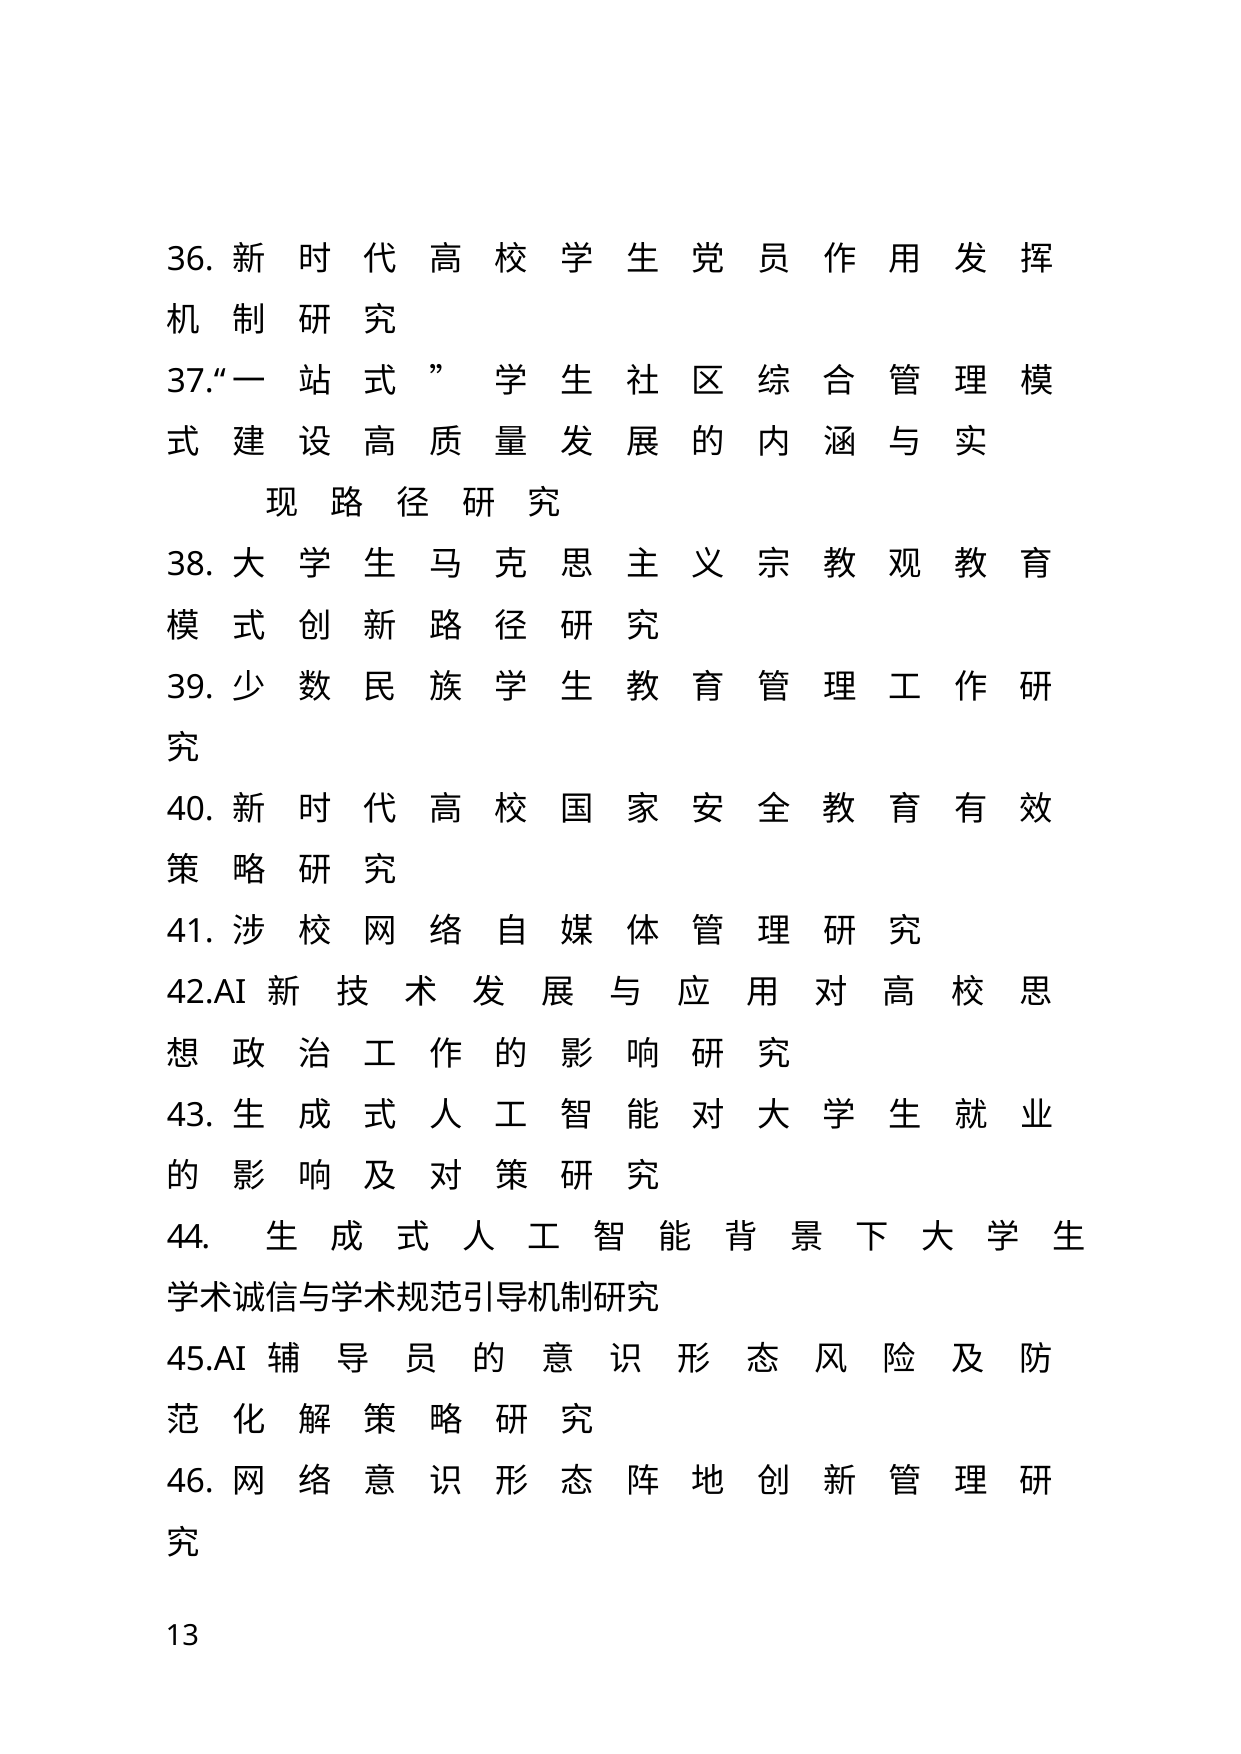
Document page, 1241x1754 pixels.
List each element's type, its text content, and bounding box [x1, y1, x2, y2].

list 39.少数民族学生教育管理工作研究 [167, 653, 1085, 775]
list 41.涉校网络自媒体管理研究 [167, 898, 1085, 959]
list 36.新时代高校学生党员作用发挥机制研究 [167, 225, 1085, 347]
list 43.生成式人工智能对大学生就业的影响及对策研究 [167, 1081, 1085, 1203]
list 38.大学生马克思主义宗教观教育模式创新路径研究 [167, 531, 1085, 653]
list 44.生成式人工智能背景下大学生学术诚信与学术规范引导机制研究 [166, 1203, 1085, 1326]
list 40.新时代高校国家安全教育有效策略研究 [167, 775, 1085, 898]
list 37.“一站式”学生社区综合管理模式建设高质量发展的内涵与实 [167, 347, 1085, 469]
list 45.AI辅导员的意识形态风险及防范化解策略研究 [167, 1326, 1085, 1448]
list 46.网络意识形态阵地创新管理研究 [167, 1448, 1085, 1570]
list 42.AI新技术发展与应用对高校思想政治工作的影响研究 [167, 959, 1085, 1081]
list 现路径研究 [167, 469, 1085, 531]
